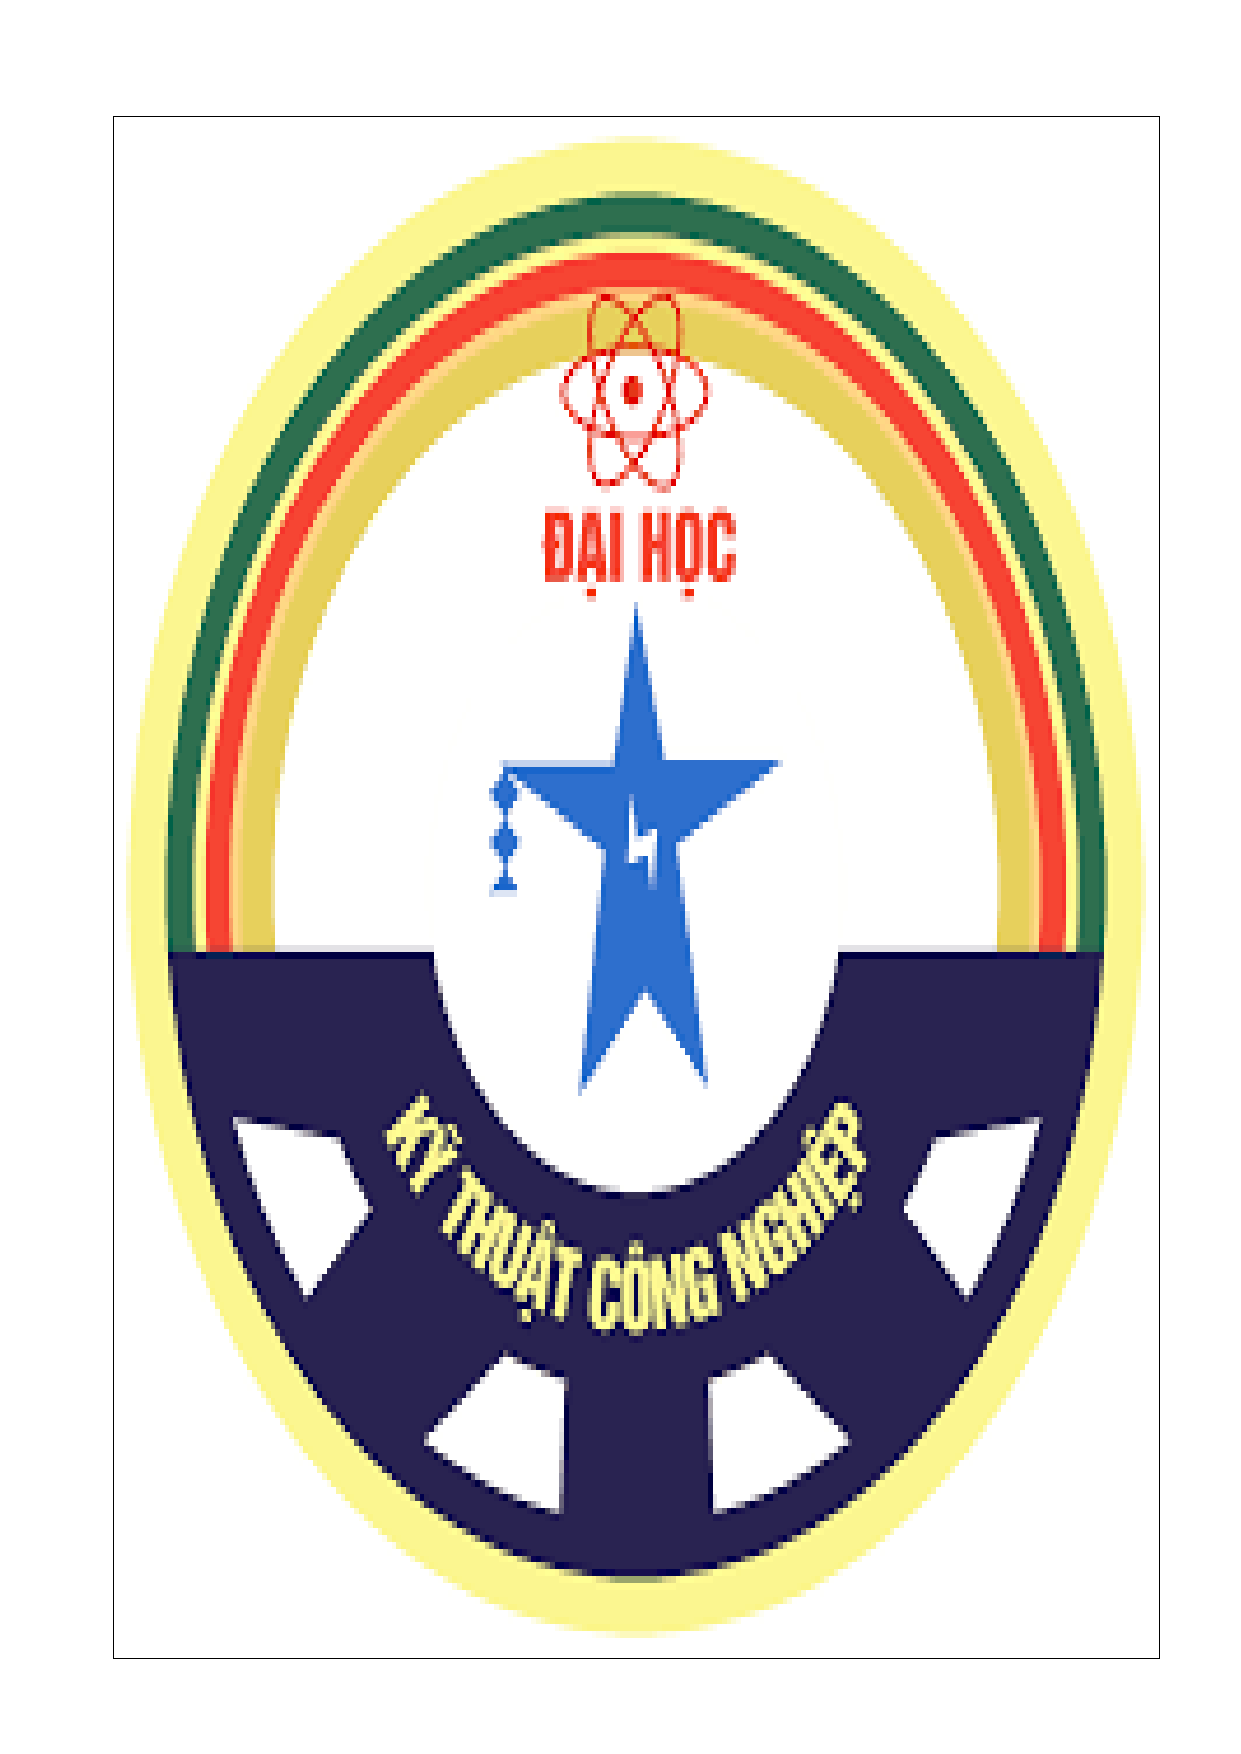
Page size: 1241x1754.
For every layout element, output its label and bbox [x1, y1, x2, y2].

picture [114, 117, 1159, 1658]
